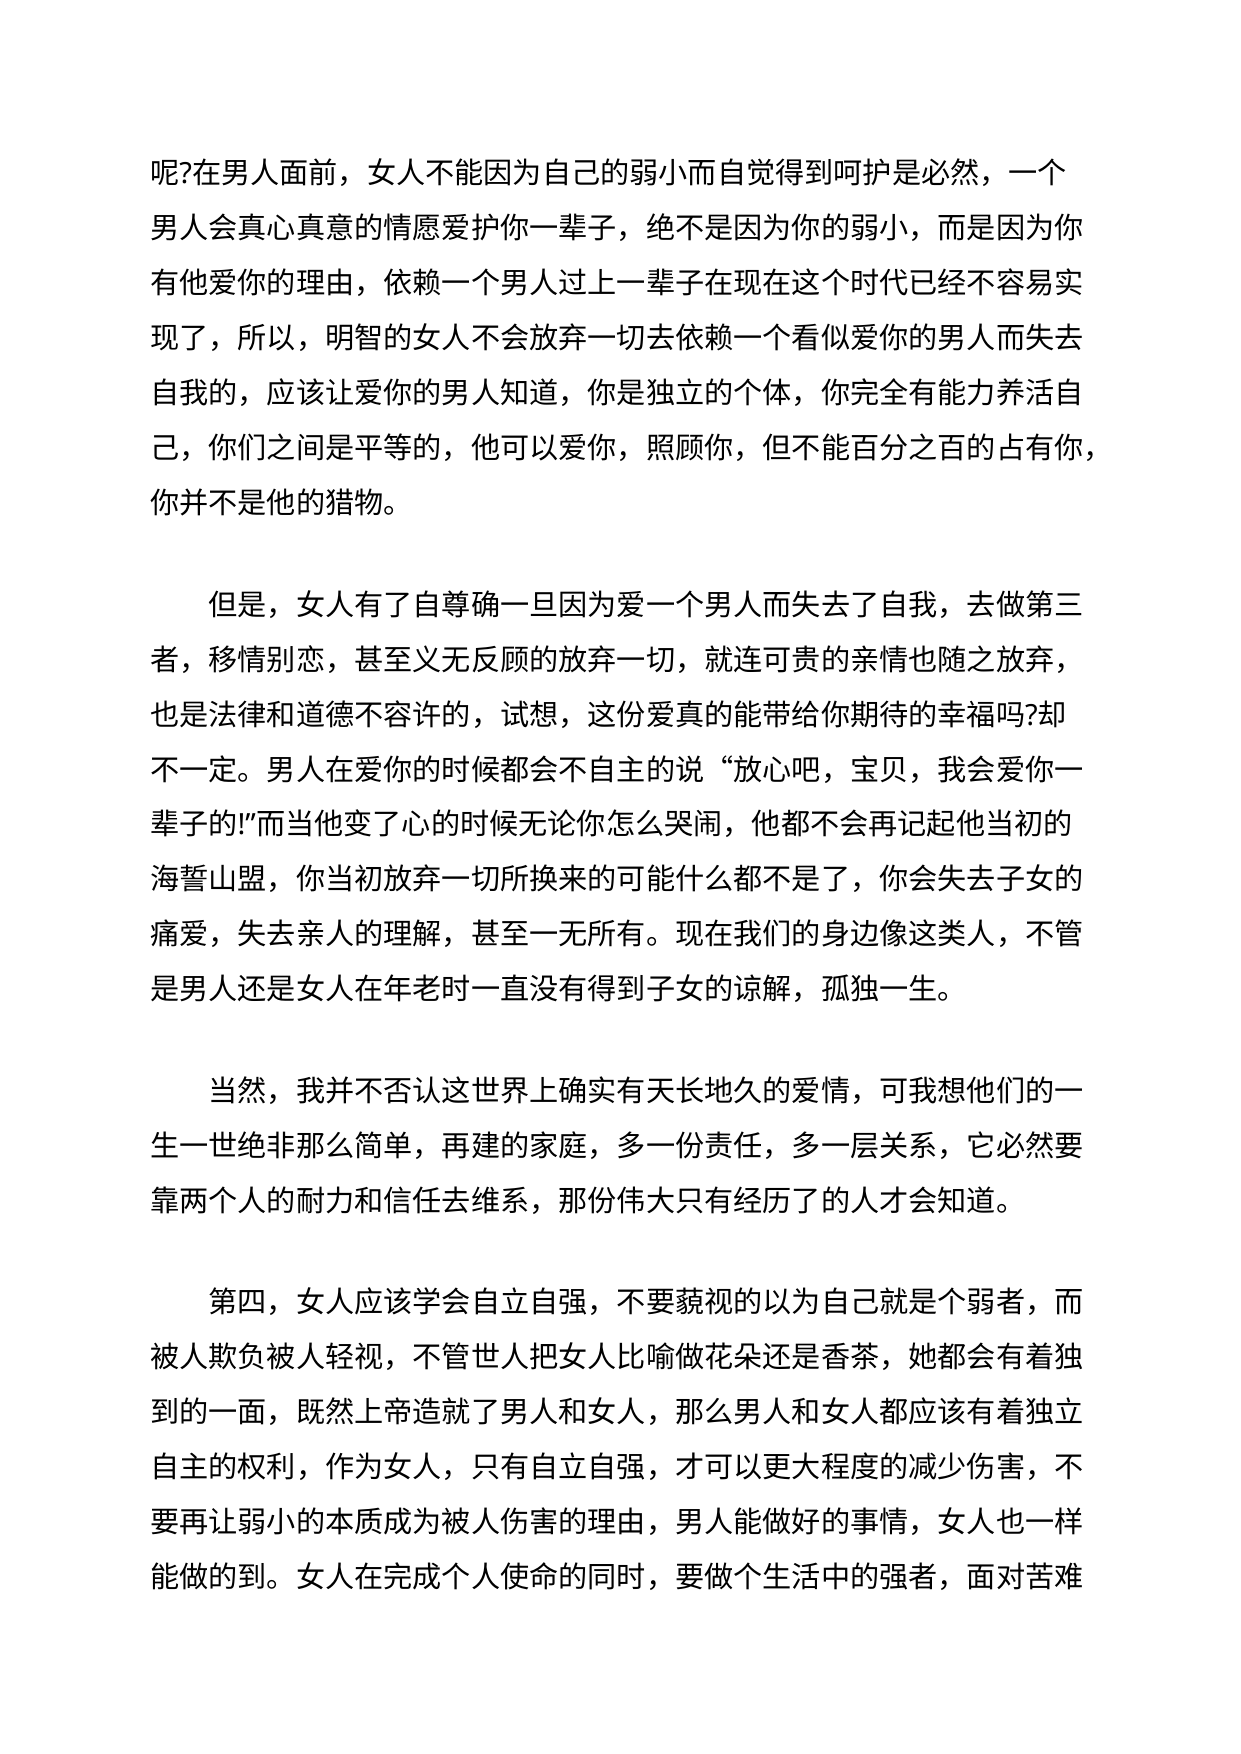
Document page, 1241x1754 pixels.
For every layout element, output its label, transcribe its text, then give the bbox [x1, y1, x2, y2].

text 但是，女人有了自尊确一旦因为爱一个男人而失去了自我，去做第三者，移情别恋，甚至义无反顾的放弃一切，就连可贵的亲情也随之放弃，也是法律和道德不容许的，试想，这份爱真的能带给你期待的幸福吗?却不一定。男人在爱你的时候都会不自主的说“放心吧，宝贝，我会爱你一辈子的!”而当他变了心的时候无论你怎么哭闹，他都不会再记起他当初的海誓山盟，你当初放弃一切所换来的可能什么都不是了，你会失去子女的痛爱，失去亲人的理解，甚至一无所有。现在我们的身边像这类人，不管是男人还是女人在年老时一直没有得到子女的谅解，孤独一生。 [150, 581, 1090, 1008]
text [150, 150, 1090, 522]
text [150, 1279, 1090, 1596]
text 当然，我并不否认这世界上确实有天长地久的爱情，可我想他们的一生一世绝非那么简单，再建的家庭，多一份责任，多一层关系，它必然要靠两个人的耐力和信任去维系，那份伟大只有经历了的人才会知道。 [150, 1067, 1090, 1219]
